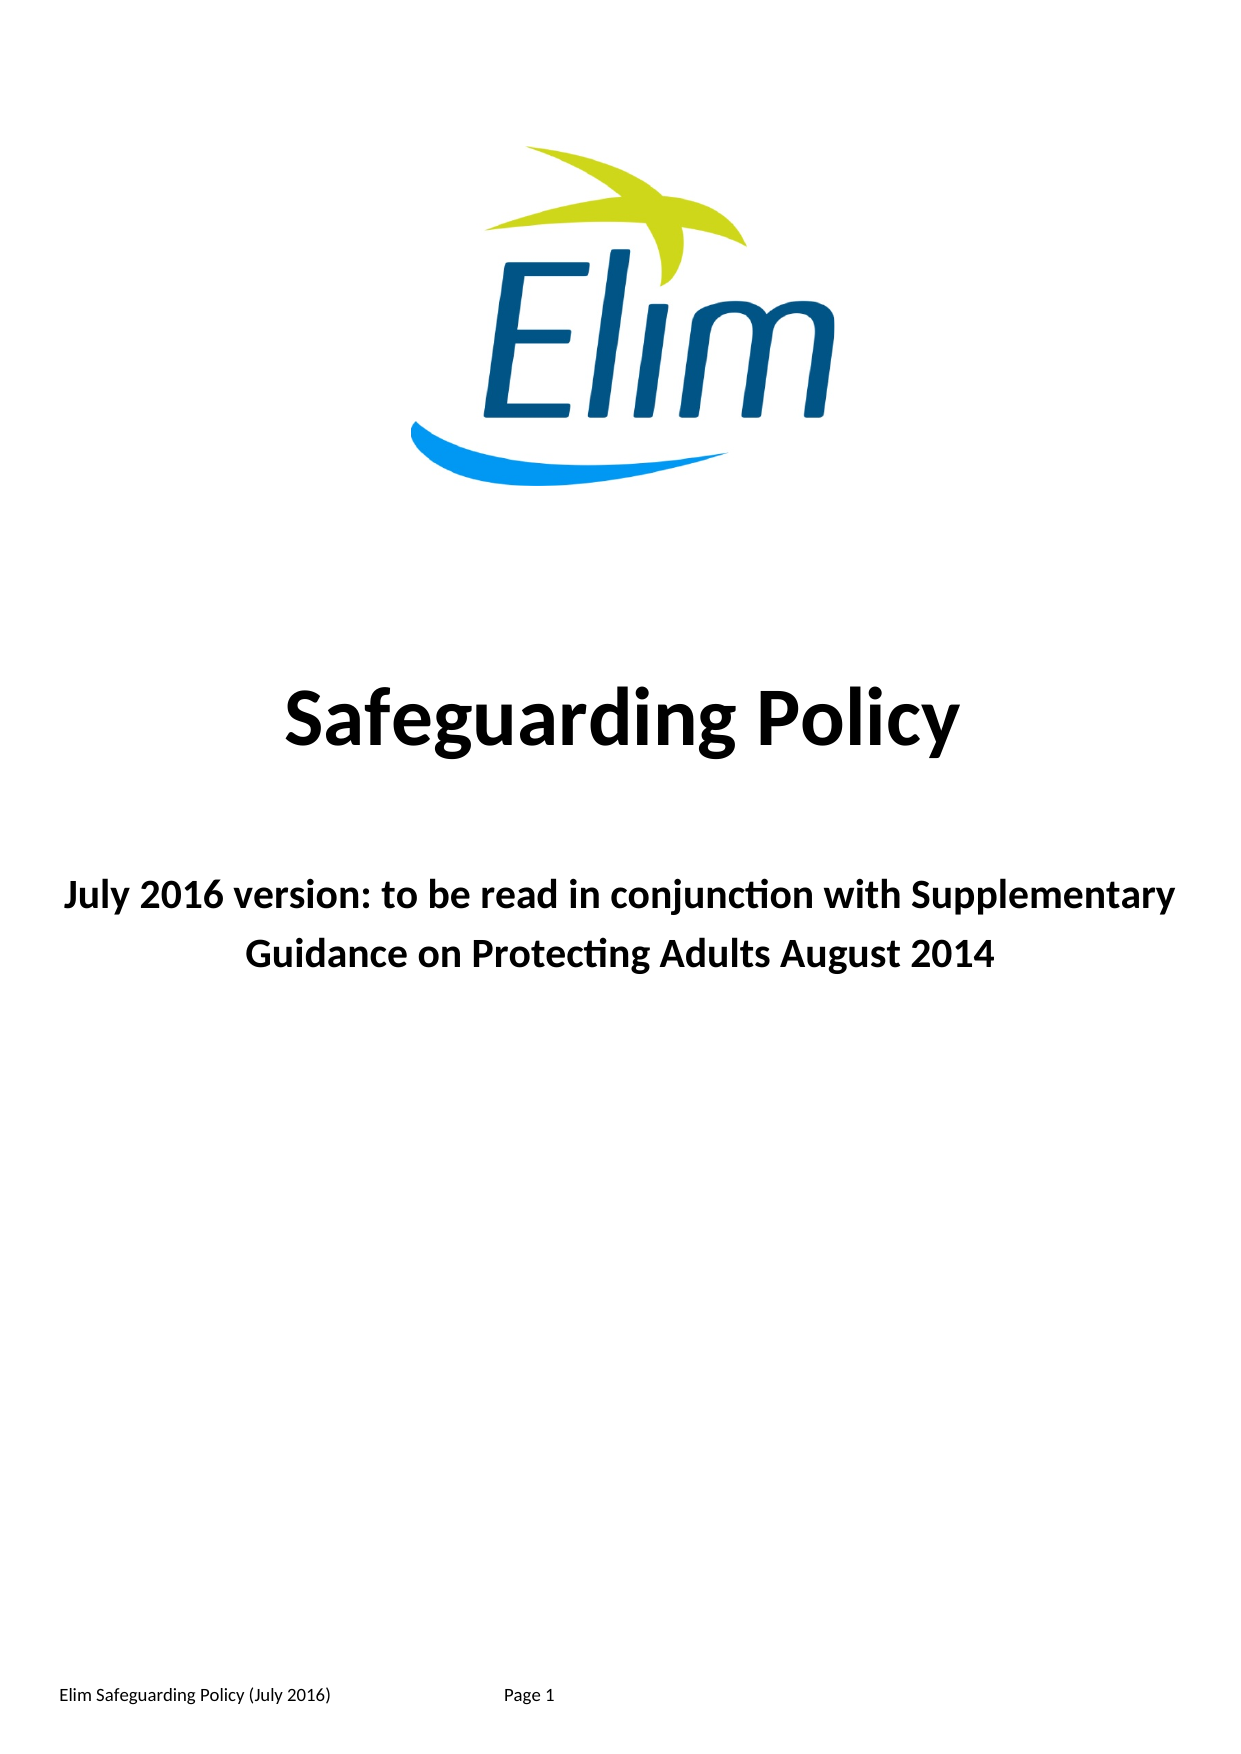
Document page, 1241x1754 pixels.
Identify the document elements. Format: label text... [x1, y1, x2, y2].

text Safeguarding Policy [0, 665, 1240, 766]
picture [411, 146, 835, 486]
text July 2016 version: to be read in conjunction with Supplementary Guidance on Protecting Adults August 2014 [59, 868, 1181, 977]
